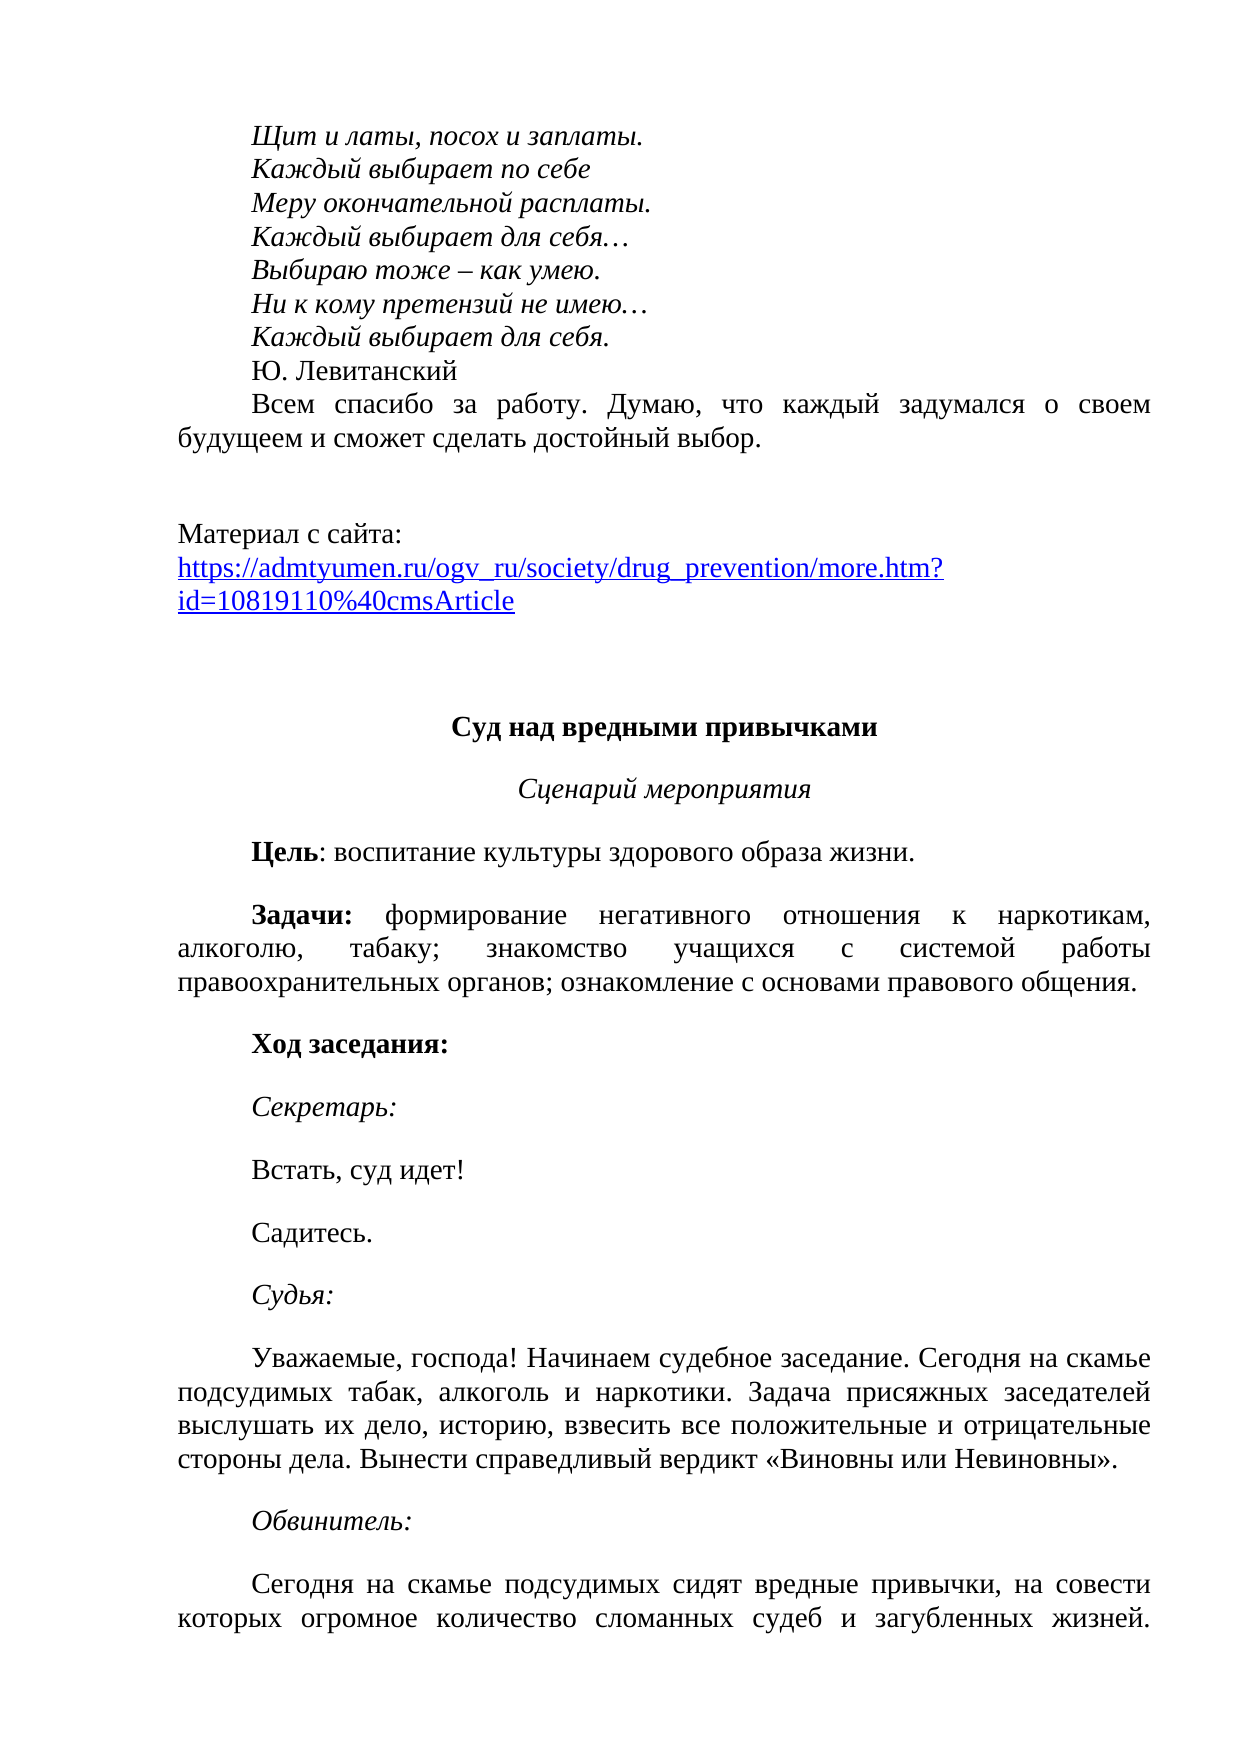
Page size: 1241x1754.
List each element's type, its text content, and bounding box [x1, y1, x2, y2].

text Обвинитель: [177, 1503, 1152, 1537]
text Судья: [177, 1277, 1152, 1311]
text Сценарий мероприятия [177, 771, 1152, 805]
text Всем спасибо за работу. Думаю, что каждый задумался о своем будущеем и сможет сделать достойный выбор. [177, 386, 1152, 453]
text Уважаемые, господа! Начинаем судебное заседание. Сегодня на скамье подсудимых табак, алкоголь и наркотики. Задача присяжных заседателей выслушать их дело, историю, взвесить все положительные и отрицательные стороны дела. Вынести справедливый вердикт «Виновны или Невиновны». [177, 1340, 1152, 1474]
text Каждый выбирает для себя. [177, 319, 1152, 353]
text Секретарь: [177, 1089, 1152, 1123]
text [177, 1566, 1152, 1633]
text Каждый выбирает по себе [177, 152, 1152, 185]
text Цель: воспитание культуры здорового образа жизни. [177, 834, 1152, 868]
text Встать, суд идет! [177, 1152, 1152, 1186]
text Садитесь. [177, 1215, 1152, 1248]
text Ни к кому претензий не имею… [177, 286, 1152, 319]
text Ю. Левитанский [177, 353, 1152, 386]
text Меру окончательной расплаты. [177, 185, 1152, 219]
text Щит и латы, посох и заплаты. [177, 118, 1152, 152]
text Суд над вредными привычками [177, 709, 1152, 742]
text Каждый выбирает для себя… [177, 219, 1152, 252]
text Задачи: формирование негативного отношения к наркотикам, алкоголю, табаку; знакомство учащихся с системой работы правоохранительных органов; ознакомление с основами правового общения. [177, 897, 1152, 997]
text Материал с сайта: https://admtyumen.ru/ogv_ru/society/drug_prevention/more.htm?id=10819110%40cmsArticle [177, 516, 1152, 617]
text Ход заседания: [177, 1027, 1152, 1060]
text Выбираю тоже – как умею. [177, 252, 1152, 286]
